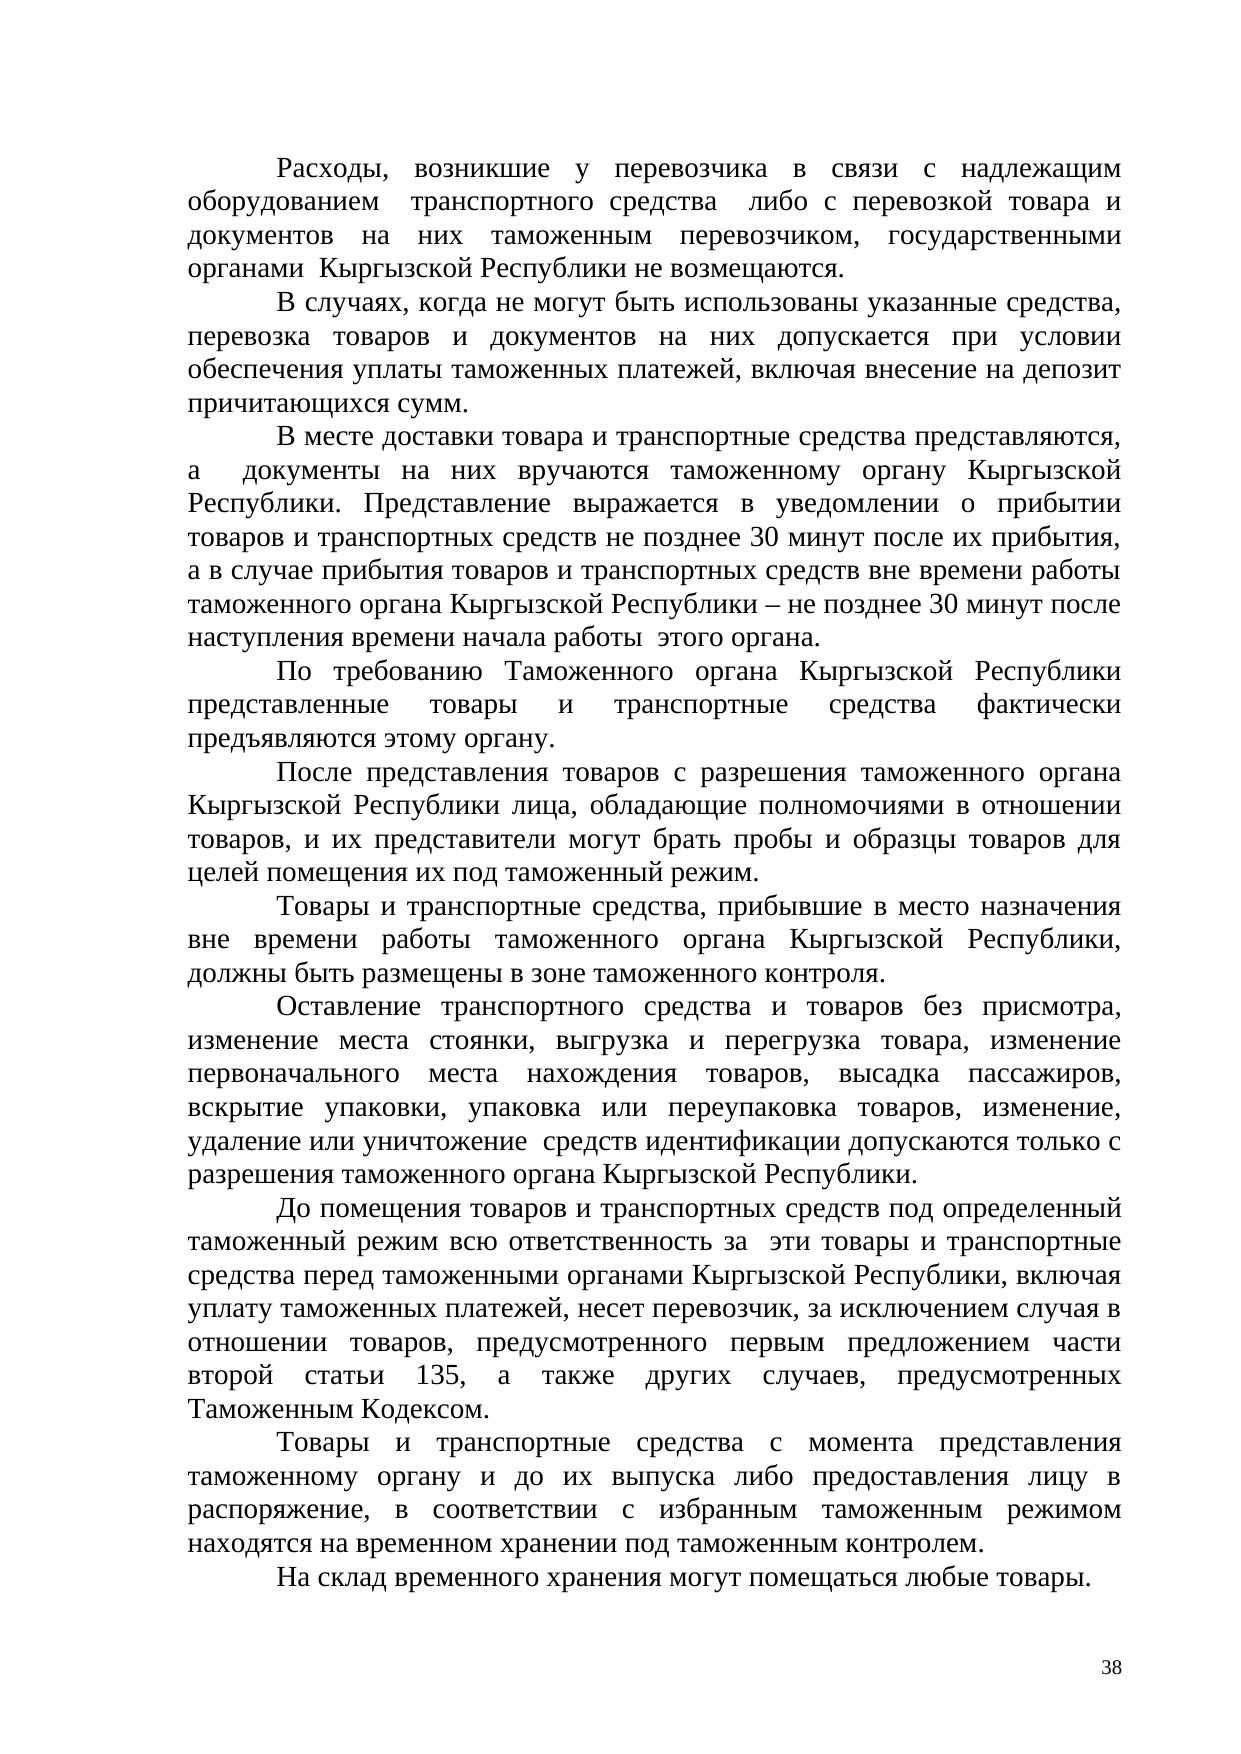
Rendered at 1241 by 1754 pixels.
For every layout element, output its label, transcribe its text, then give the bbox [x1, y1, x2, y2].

text В случаях, когда не могут быть использованы указанные средства, перевозка товаров и документов на них допускается при условии обеспечения уплаты таможенных платежей, включая внесение на депозит причитающихся сумм. [187, 284, 1122, 418]
text Товары и транспортные средства с момента представления таможенному органу и до их выпуска либо предоставления лицу в распоряжение, в соответствии с избранным таможенным режимом находятся на временном хранении под таможенным контролем. [187, 1424, 1122, 1559]
text До помещения товаров и транспортных средств под определенный таможенный режим всю ответственность за эти товары и транспортные средства перед таможенными органами Кыргызской Республики, включая уплату таможенных платежей, несет перевозчик, за исключением случая в отношении товаров, предусмотренного первым предложением части второй статьи 135, а также других случаев, предусмотренных Таможенным Кодексом. [187, 1190, 1122, 1424]
text Товары и транспортные средства, прибывшие в место назначения вне времени работы таможенного органа Кыргызской Республики, должны быть размещены в зоне таможенного контроля. [187, 888, 1122, 988]
text По требованию Таможенного органа Кыргызской Республики представленные товары и транспортные средства фактически предъявляются этому органу. [187, 653, 1122, 754]
text После представления товаров с разрешения таможенного органа Кыргызской Республики лица, обладающие полномочиями в отношении товаров, и их представители могут брать пробы и образцы товаров для целей помещения их под таможенный режим. [187, 754, 1122, 888]
text Оставление транспортного средства и товаров без присмотра, изменение места стоянки, выгрузка и перегрузка товара, изменение первоначального места нахождения товаров, высадка пассажиров, вскрытие упаковки, упаковка или переупаковка товаров, изменение, удаление или уничтожение средств идентификации допускаются только с разрешения таможенного органа Кыргызской Республики. [187, 988, 1122, 1190]
text В месте доставки товара и транспортные средства представляются, а документы на них вручаются таможенному органу Кыргызской Республики. Представление выражается в уведомлении о прибытии товаров и транспортных средств не позднее 30 минут после их прибытия, а в случае прибытия товаров и транспортных средств вне времени работы таможенного органа Кыргызской Республики – не позднее 30 минут после наступления времени начала работы этого органа. [187, 418, 1122, 653]
text На склад временного хранения могут помещаться любые товары. [187, 1559, 1122, 1592]
text Расходы, возникшие у перевозчика в связи с надлежащим оборудованием транспортного средства либо с перевозкой товара и документов на них таможенным перевозчиком, государственными органами Кыргызской Республики не возмещаются. [187, 150, 1122, 284]
